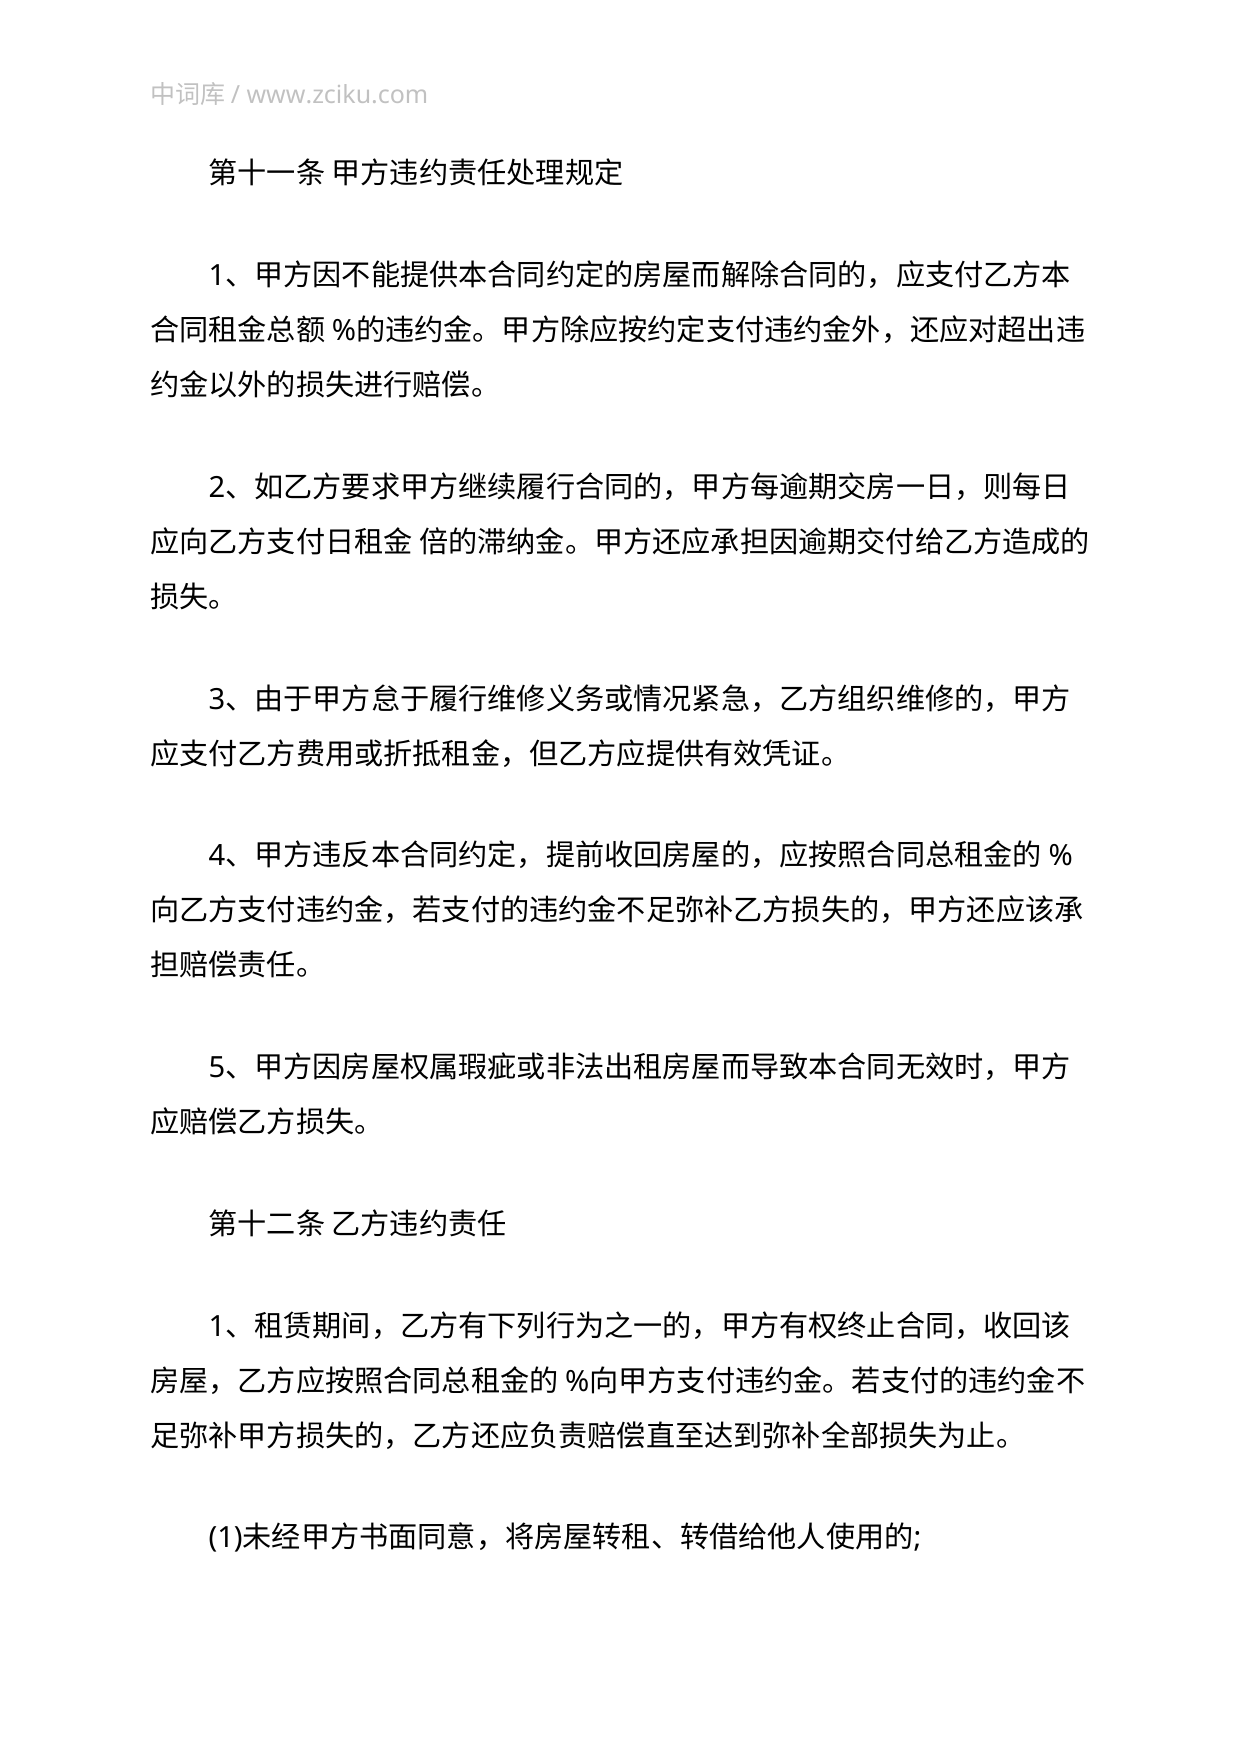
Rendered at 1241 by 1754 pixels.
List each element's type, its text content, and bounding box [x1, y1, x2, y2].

text 1、甲方因不能提供本合同约定的房屋而解除合同的，应支付乙方本合同租金总额 %的违约金。甲方除应按约定支付违约金外，还应对超出违约金以外的损失进行赔偿。 [150, 252, 1090, 404]
text 2、如乙方要求甲方继续履行合同的，甲方每逾期交房一日，则每日应向乙方支付日租金 倍的滞纳金。甲方还应承担因逾期交付给乙方造成的损失。 [150, 463, 1090, 616]
text 第十一条 甲方违约责任处理规定 [150, 150, 1090, 192]
text (1)未经甲方书面同意，将房屋转租、转借给他人使用的; [150, 1514, 1090, 1556]
text 3、由于甲方怠于履行维修义务或情况紧急，乙方组织维修的，甲方应支付乙方费用或折抵租金，但乙方应提供有效凭证。 [150, 675, 1090, 772]
text 1、租赁期间，乙方有下列行为之一的，甲方有权终止合同，收回该房屋，乙方应按照合同总租金的 %向甲方支付违约金。若支付的违约金不足弥补甲方损失的，乙方还应负责赔偿直至达到弥补全部损失为止。 [150, 1302, 1090, 1454]
text 第十二条 乙方违约责任 [150, 1200, 1090, 1243]
text 5、甲方因房屋权属瑕疵或非法出租房屋而导致本合同无效时，甲方应赔偿乙方损失。 [150, 1044, 1090, 1141]
text 4、甲方违反本合同约定，提前收回房屋的，应按照合同总租金的 %向乙方支付违约金，若支付的违约金不足弥补乙方损失的，甲方还应该承担赔偿责任。 [150, 832, 1090, 984]
